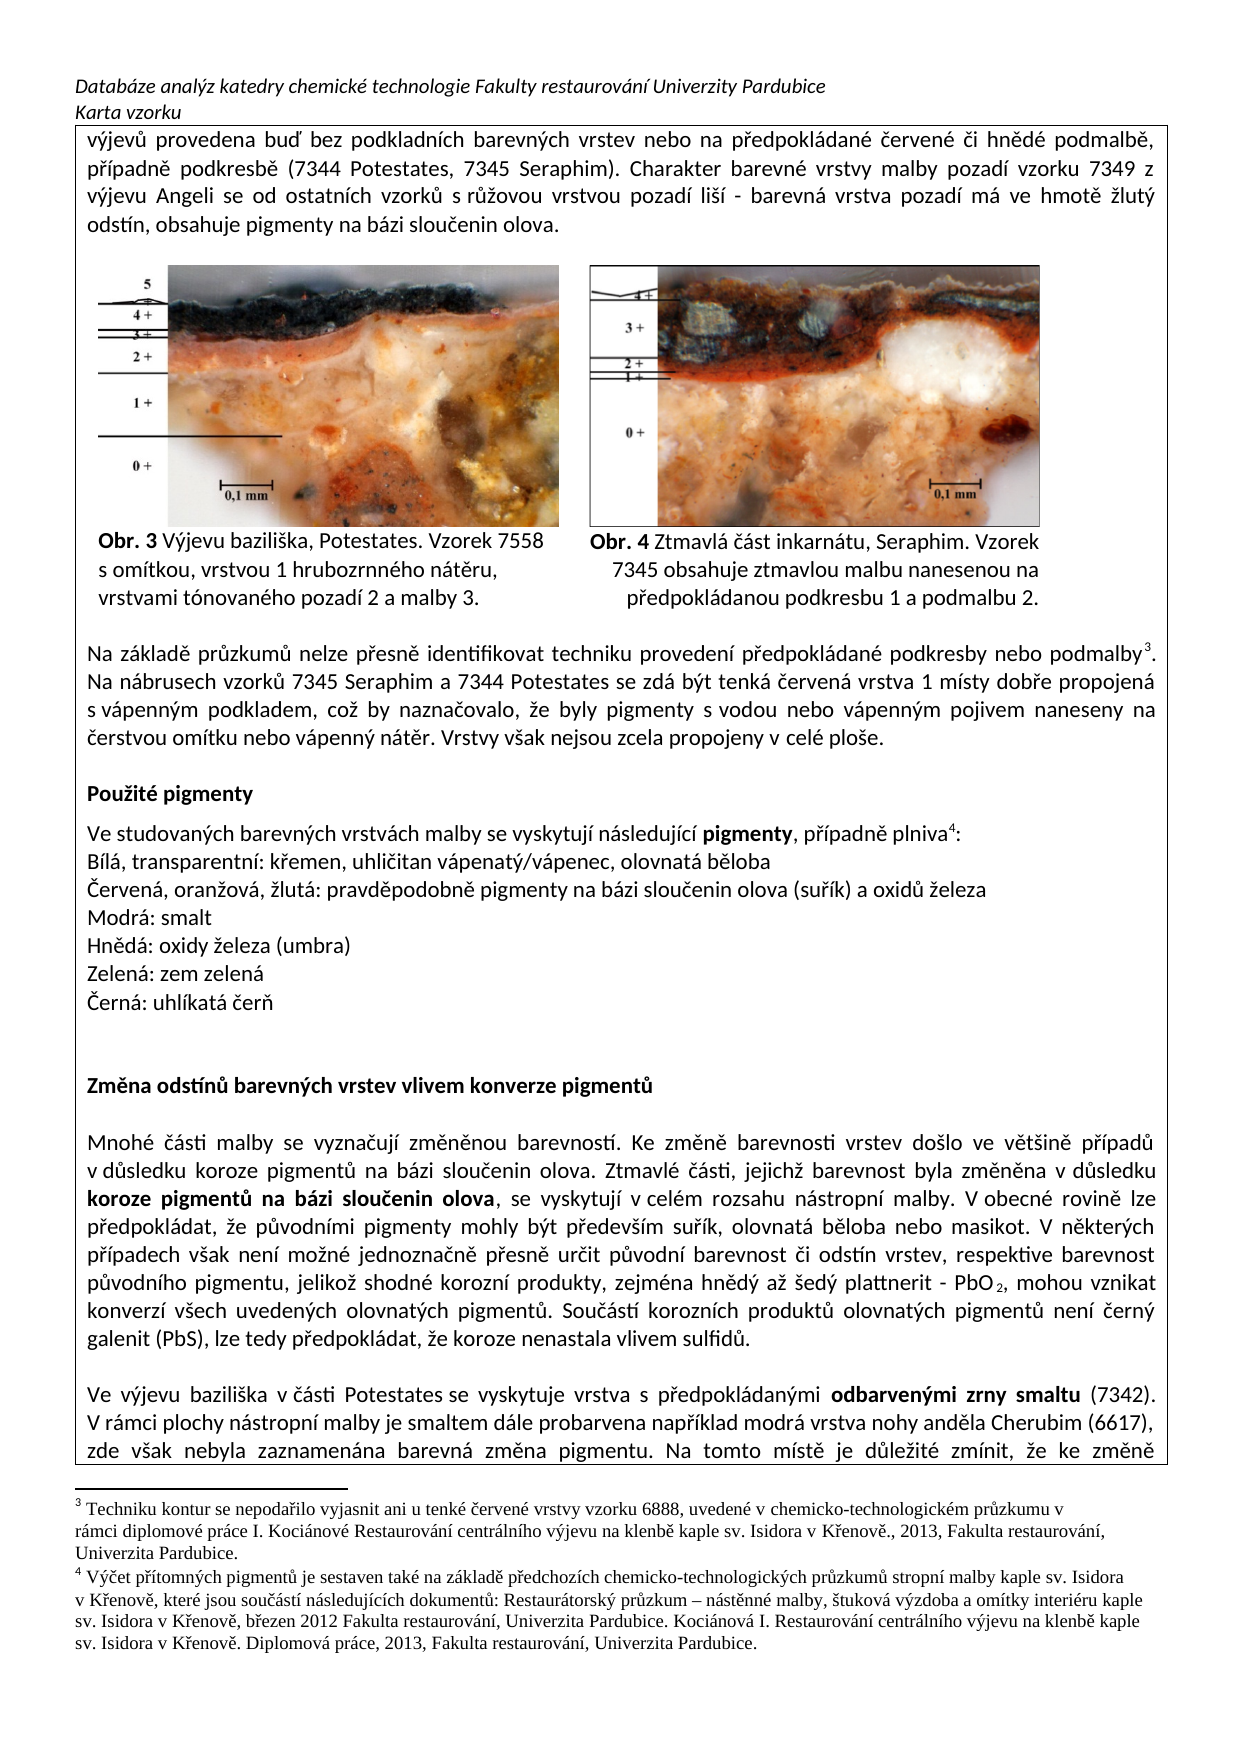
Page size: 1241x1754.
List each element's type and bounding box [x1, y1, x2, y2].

picture [589, 265, 1040, 527]
picture [98, 265, 559, 527]
table_cell [76, 126, 1167, 1464]
